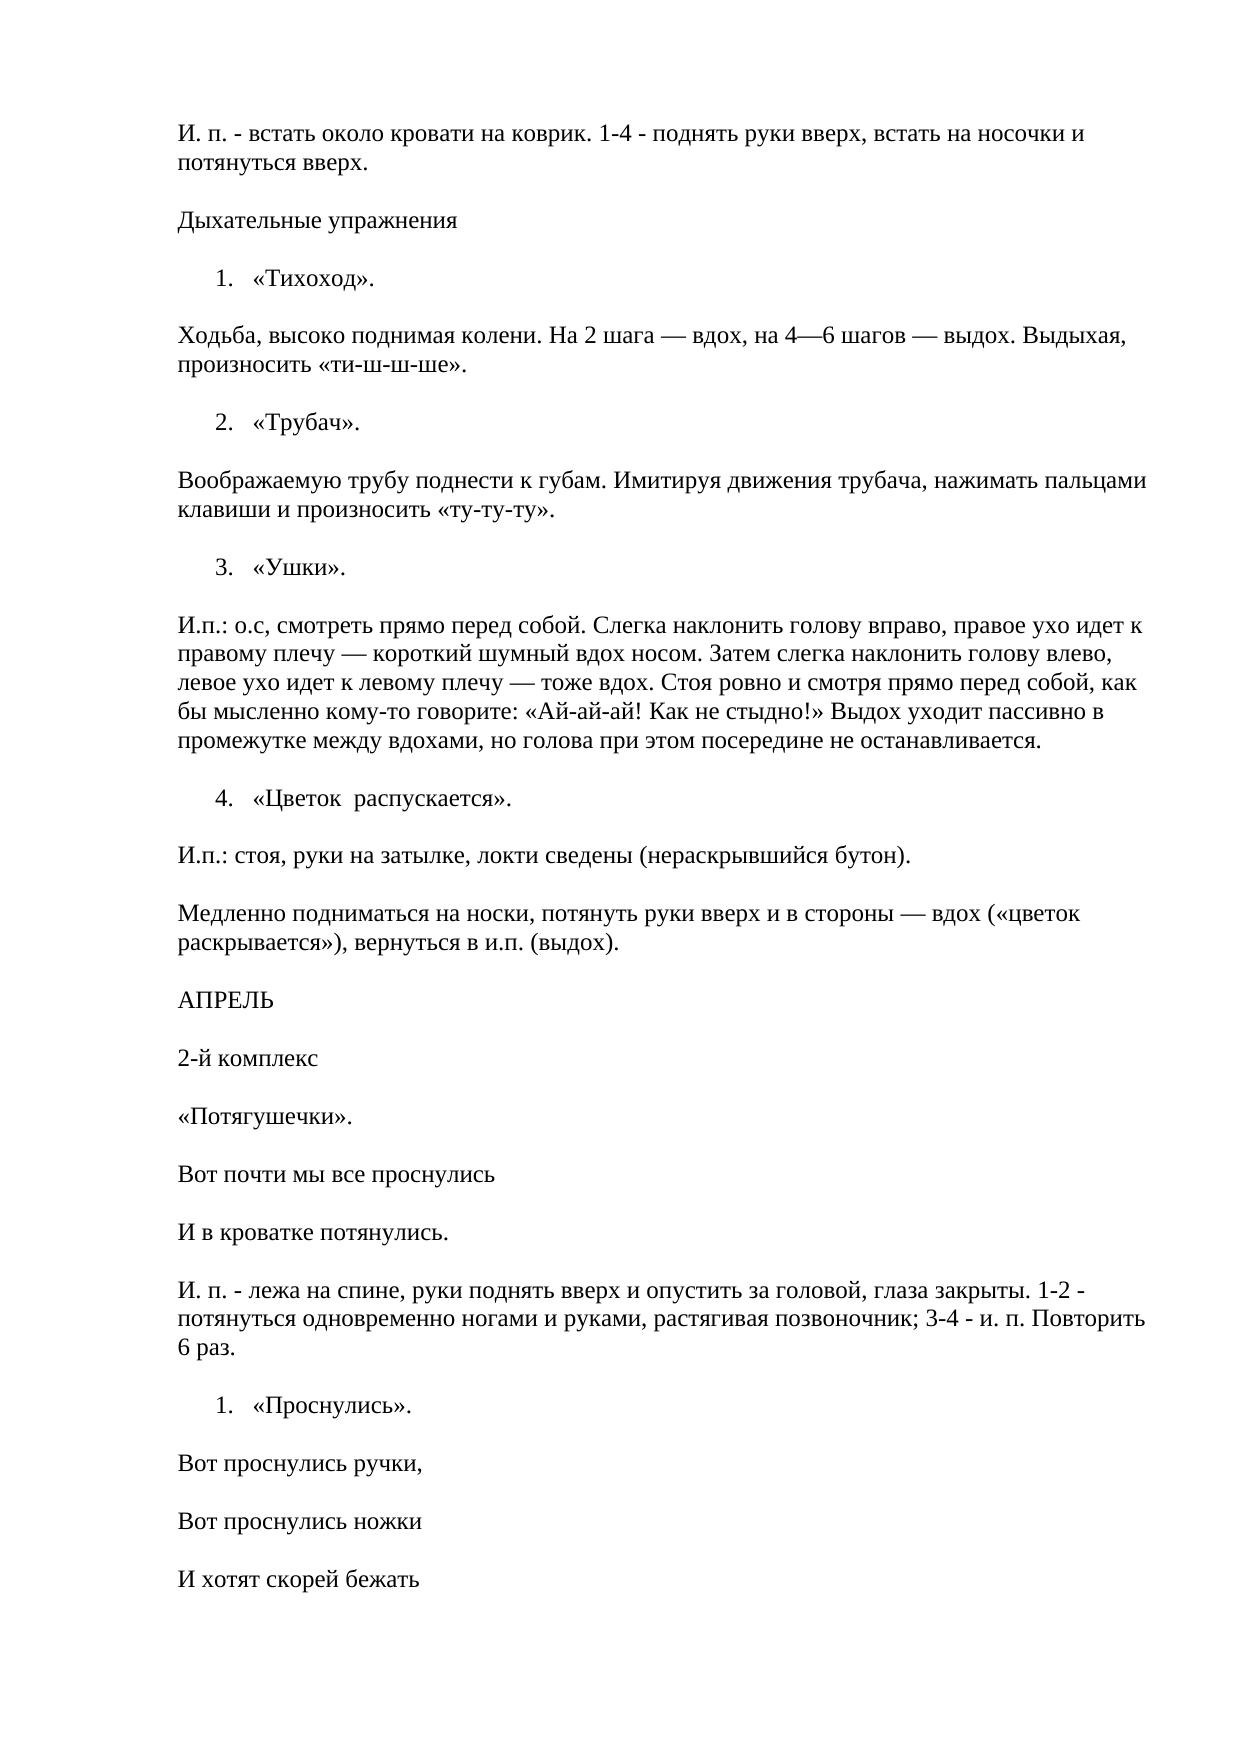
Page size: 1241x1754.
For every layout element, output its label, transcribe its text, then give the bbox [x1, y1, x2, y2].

text Медленно подниматься на носки, потянуть руки вверх и в стороны — вдох («цветок раскрывается»), вернуться в и.п. (выдох). [177, 898, 1152, 956]
text Воображаемую трубу поднести к губам. Имитируя движения трубача, нажимать пальцами клавиши и произносить «ту-ту-ту». [177, 465, 1152, 523]
list «Цветок распускается». [215, 783, 1152, 811]
text Дыхательные упражнения [177, 205, 1152, 233]
list «Трубач». [215, 407, 1152, 436]
text Вот проснулись ручки, [177, 1448, 1152, 1477]
text И в кроватке потянулись. [177, 1217, 1152, 1246]
text Вот почти мы все проснулись [177, 1159, 1152, 1188]
text 2-й комплекс [177, 1043, 1152, 1072]
list «Ушки». [215, 552, 1152, 581]
text АПРЕЛЬ [177, 985, 1152, 1014]
text Вот проснулись ножки [177, 1506, 1152, 1535]
list «Тихоход». [215, 263, 1152, 291]
text Ходьба, высоко поднимая колени. На 2 шага — вдох, на 4—6 шагов — выдох. Выдыхая, произносить «ти-ш-ш-ше». [177, 321, 1152, 378]
text И.п.: стоя, руки на затылке, локти сведены (нераскрывшийся бутон). [177, 841, 1152, 869]
text И. п. - лежа на спине, руки поднять вверх и опустить за головой, глаза закрыты. 1-2 - потянуться одновременно ногами и руками, растягивая позвоночник; 3-4 - и. п. Повторить 6 раз. [177, 1275, 1152, 1361]
text И.п.: о.с, смотреть прямо перед собой. Слегка наклонить голову вправо, правое ухо идет к правому плечу — короткий шумный вдох носом. Затем слегка наклонить голову влево, левое ухо идет к левому плечу — тоже вдох. Стоя ровно и смотря прямо перед собой, как бы мысленно кому-то говорите: «Ай-ай-ай! Как не стыдно!» Выдох уходит пассивно в промежутке между вдохами, но голова при этом посередине не останавливается. [177, 610, 1152, 753]
text «Потягушечки». [177, 1101, 1152, 1130]
list «Проснулись». [215, 1390, 1152, 1419]
text И. п. - встать около кровати на коврик. 1-4 - поднять руки вверх, встать на носочки и потянуться вверх. [177, 118, 1152, 176]
text И хотят скорей бежать [177, 1564, 1152, 1593]
